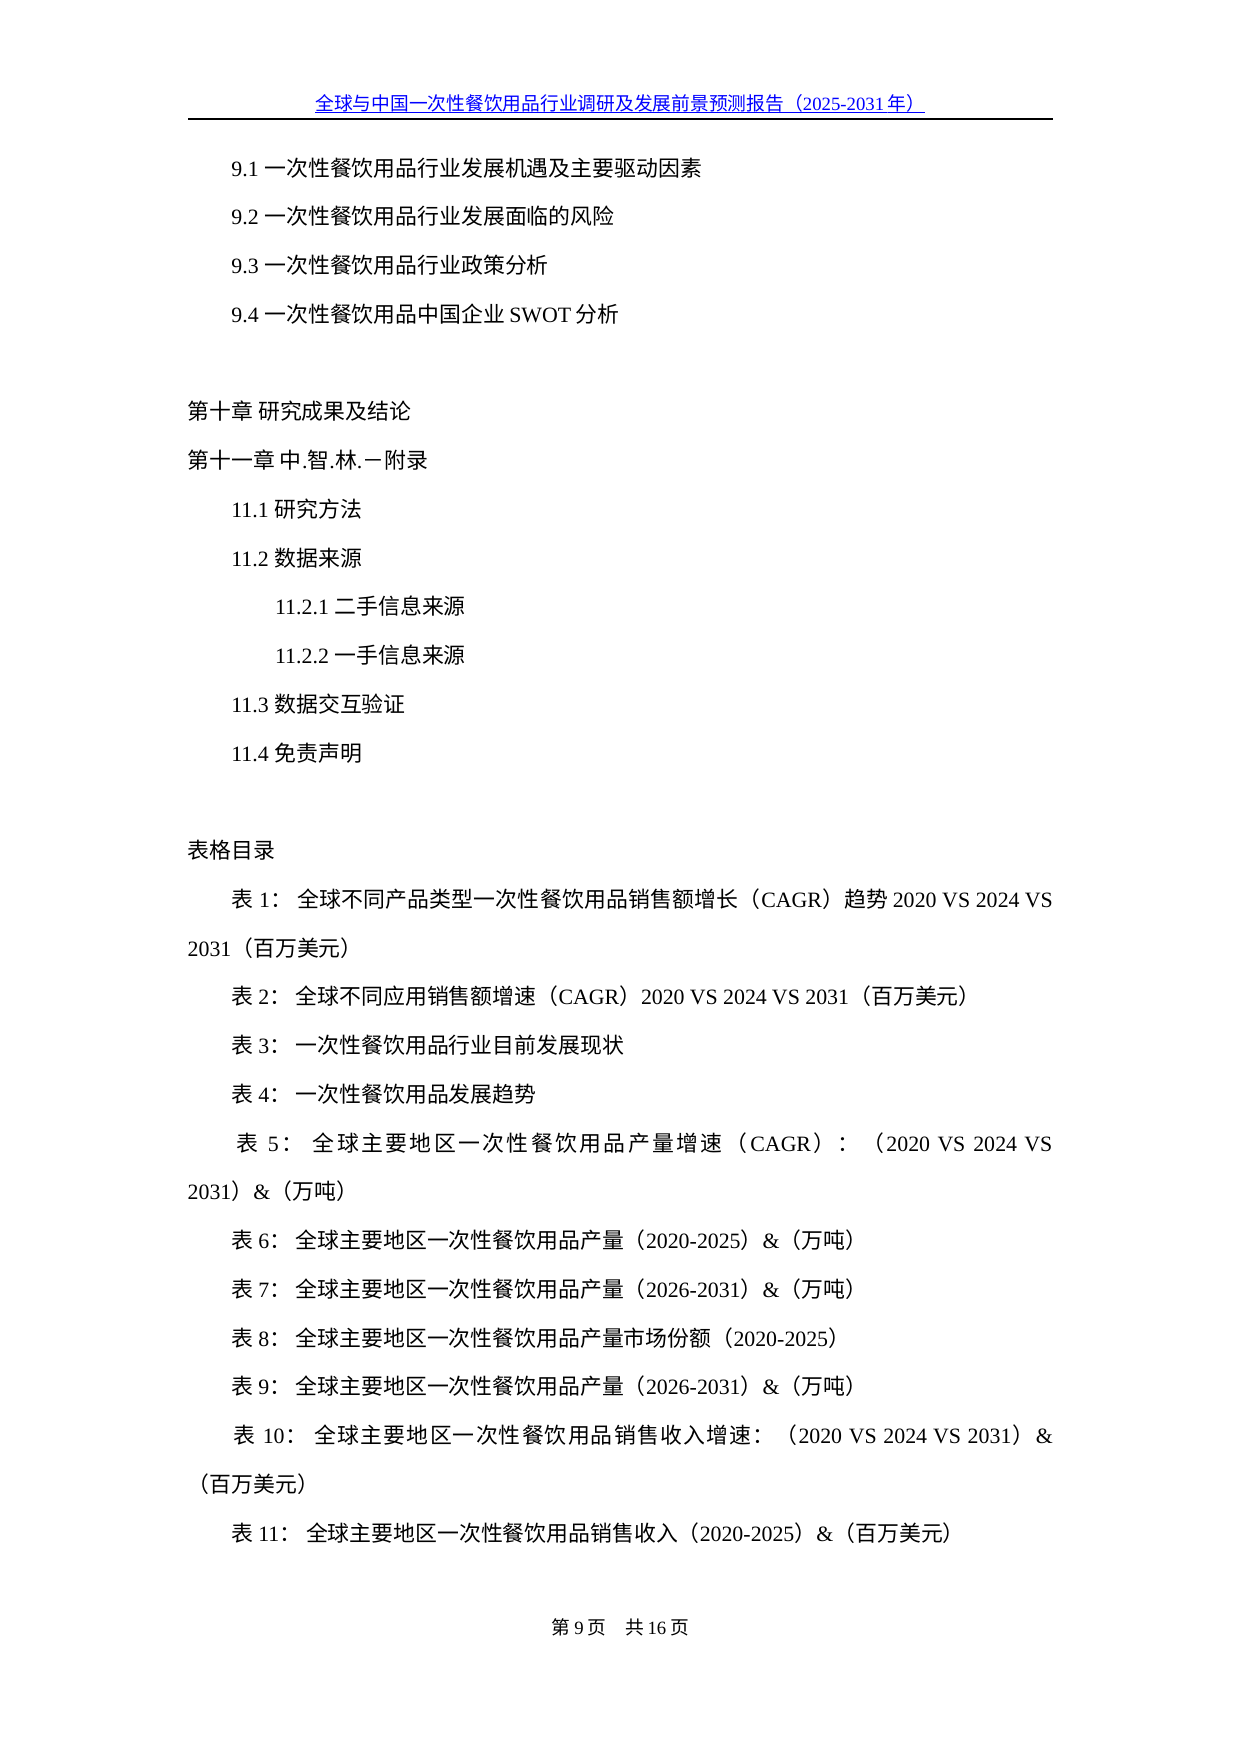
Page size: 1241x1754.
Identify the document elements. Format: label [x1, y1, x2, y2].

text [187, 150, 1053, 1548]
